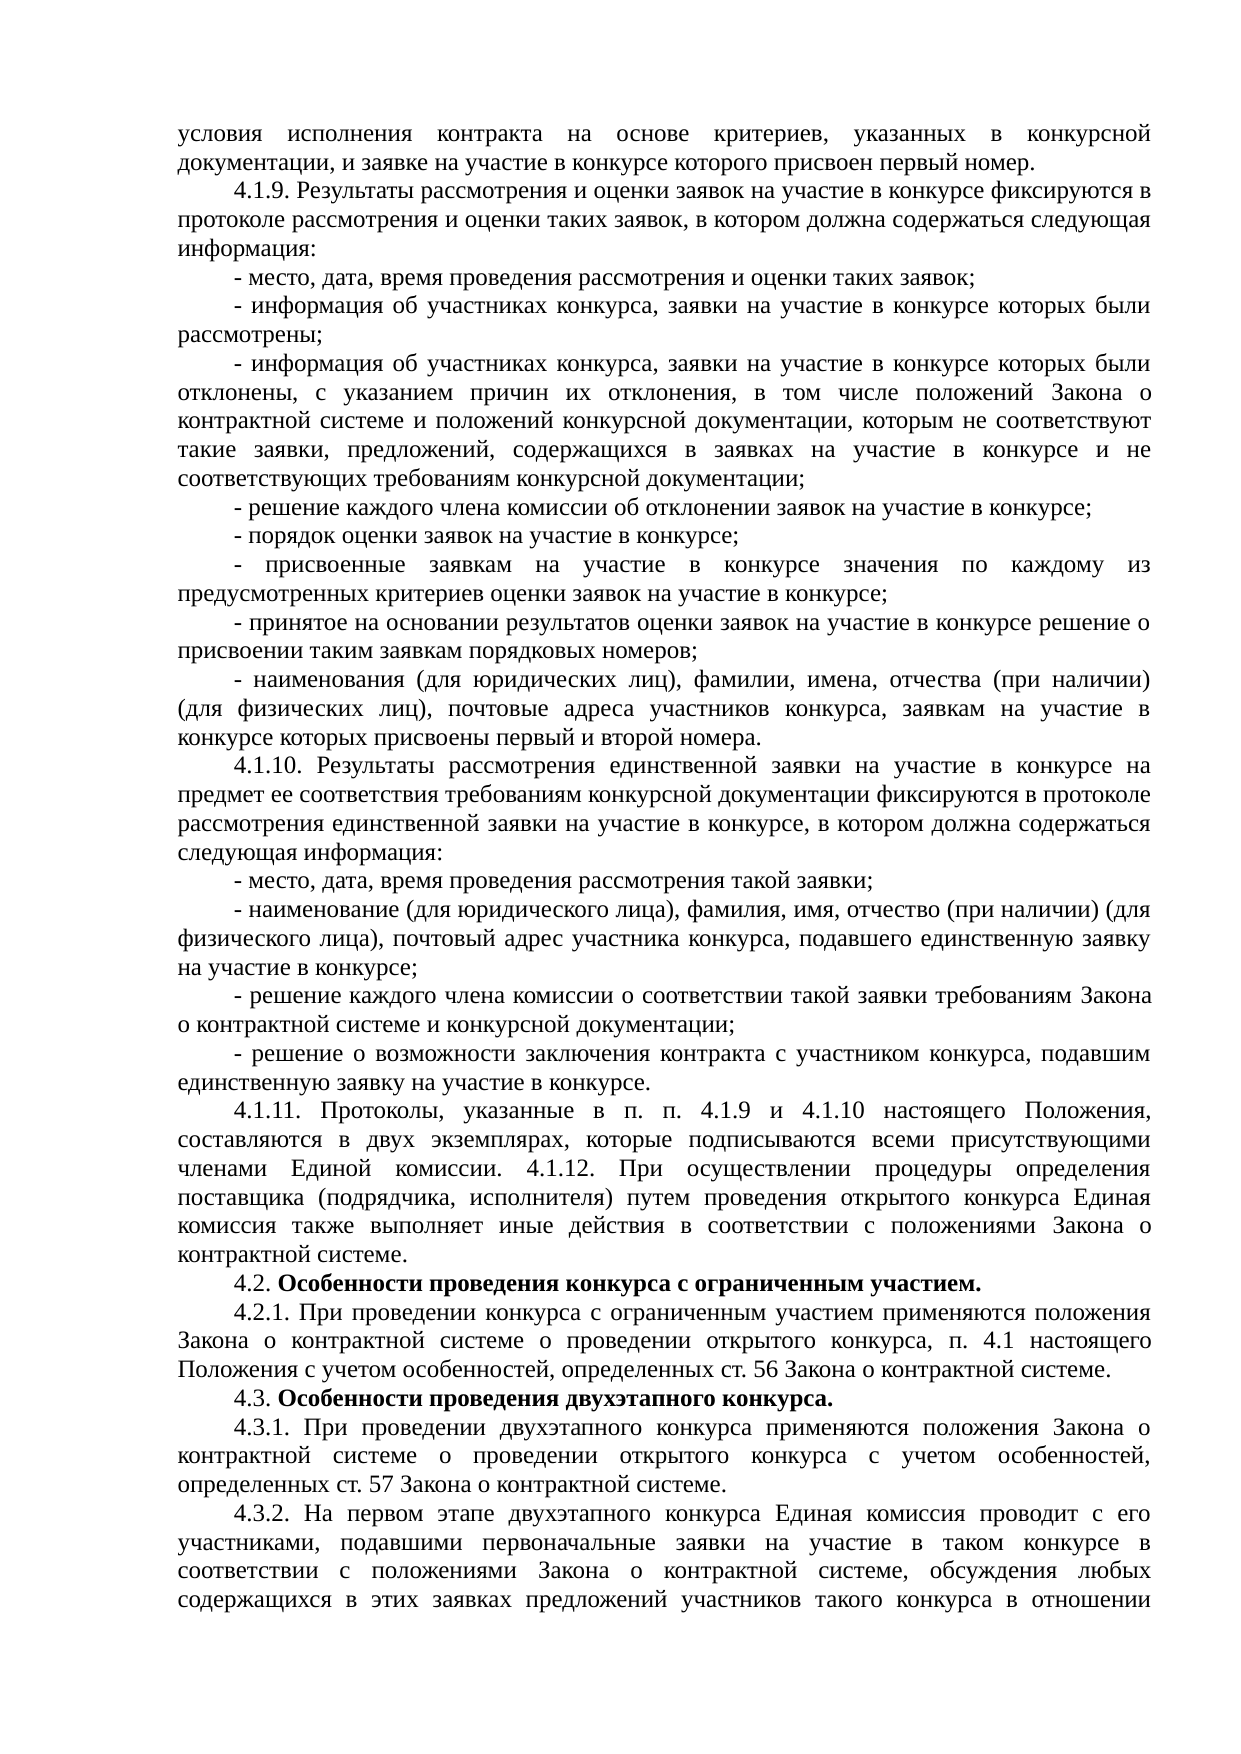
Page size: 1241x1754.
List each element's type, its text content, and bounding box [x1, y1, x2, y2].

text 4.1.9. Результаты рассмотрения и оценки заявок на участие в конкурсе фиксируются в протоколе рассмотрения и оценки таких заявок, в котором должна содержаться следующая информация: [177, 176, 1152, 262]
text - присвоенные заявкам на участие в конкурсе значения по каждому из предусмотренных критериев оценки заявок на участие в конкурсе; [177, 549, 1152, 607]
text - наименования (для юридических лиц), фамилии, имена, отчества (при наличии) (для физических лиц), почтовые адреса участников конкурса, заявкам на участие в конкурсе которых присвоены первый и второй номера. [177, 664, 1152, 751]
text - решение каждого члена комиссии об отклонении заявок на участие в конкурсе; [177, 492, 1152, 521]
text - информация об участниках конкурса, заявки на участие в конкурсе которых были рассмотрены; [177, 291, 1152, 348]
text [177, 118, 1152, 176]
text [177, 1498, 1152, 1613]
text - наименование (для юридического лица), фамилия, имя, отчество (при наличии) (для физического лица), почтовый адрес участника конкурса, подавшего единственную заявку на участие в конкурсе; [177, 894, 1152, 981]
text 4.3.1. При проведении двухэтапного конкурса применяются положения Закона о контрактной системе о проведении открытого конкурса с учетом особенностей, определенных ст. 57 Закона о контрактной системе. [177, 1412, 1152, 1498]
text 4.1.10. Результаты рассмотрения единственной заявки на участие в конкурсе на предмет ее соответствия требованиям конкурсной документации фиксируются в протоколе рассмотрения единственной заявки на участие в конкурсе, в котором должна содержаться следующая информация: [177, 751, 1152, 866]
text 4.1.11. Протоколы, указанные в п. п. 4.1.9 и 4.1.10 настоящего Положения, составляются в двух экземплярах, которые подписываются всеми присутствующими членами Единой комиссии. 4.1.12. При осуществлении процедуры определения поставщика (подрядчика, исполнителя) путем проведения открытого конкурса Единая комиссия также выполняет иные действия в соответствии с положениями Закона о контрактной системе. [177, 1096, 1152, 1268]
text - информация об участниках конкурса, заявки на участие в конкурсе которых были отклонены, с указанием причин их отклонения, в том числе положений Закона о контрактной системе и положений конкурсной документации, которым не соответствуют такие заявки, предложений, содержащихся в заявках на участие в конкурсе и не соответствующих требованиям конкурсной документации; [177, 348, 1152, 492]
text - решение каждого члена комиссии о соответствии такой заявки требованиям Закона о контрактной системе и конкурсной документации; [177, 981, 1152, 1038]
text - место, дата, время проведения рассмотрения такой заявки; [177, 866, 1152, 894]
text - принятое на основании результатов оценки заявок на участие в конкурсе решение о присвоении таким заявкам порядковых номеров; [177, 607, 1152, 664]
text 4.3. Особенности проведения двухэтапного конкурса. [177, 1383, 1152, 1412]
text 4.2. Особенности проведения конкурса с ограниченным участием. [177, 1268, 1152, 1297]
text 4.2.1. При проведении конкурса с ограниченным участием применяются положения Закона о контрактной системе о проведении открытого конкурса, п. 4.1 настоящего Положения с учетом особенностей, определенных ст. 56 Закона о контрактной системе. [177, 1297, 1152, 1383]
text - место, дата, время проведения рассмотрения и оценки таких заявок; [177, 262, 1152, 291]
text - решение о возможности заключения контракта с участником конкурса, подавшим единственную заявку на участие в конкурсе. [177, 1038, 1152, 1096]
text - порядок оценки заявок на участие в конкурсе; [177, 521, 1152, 549]
